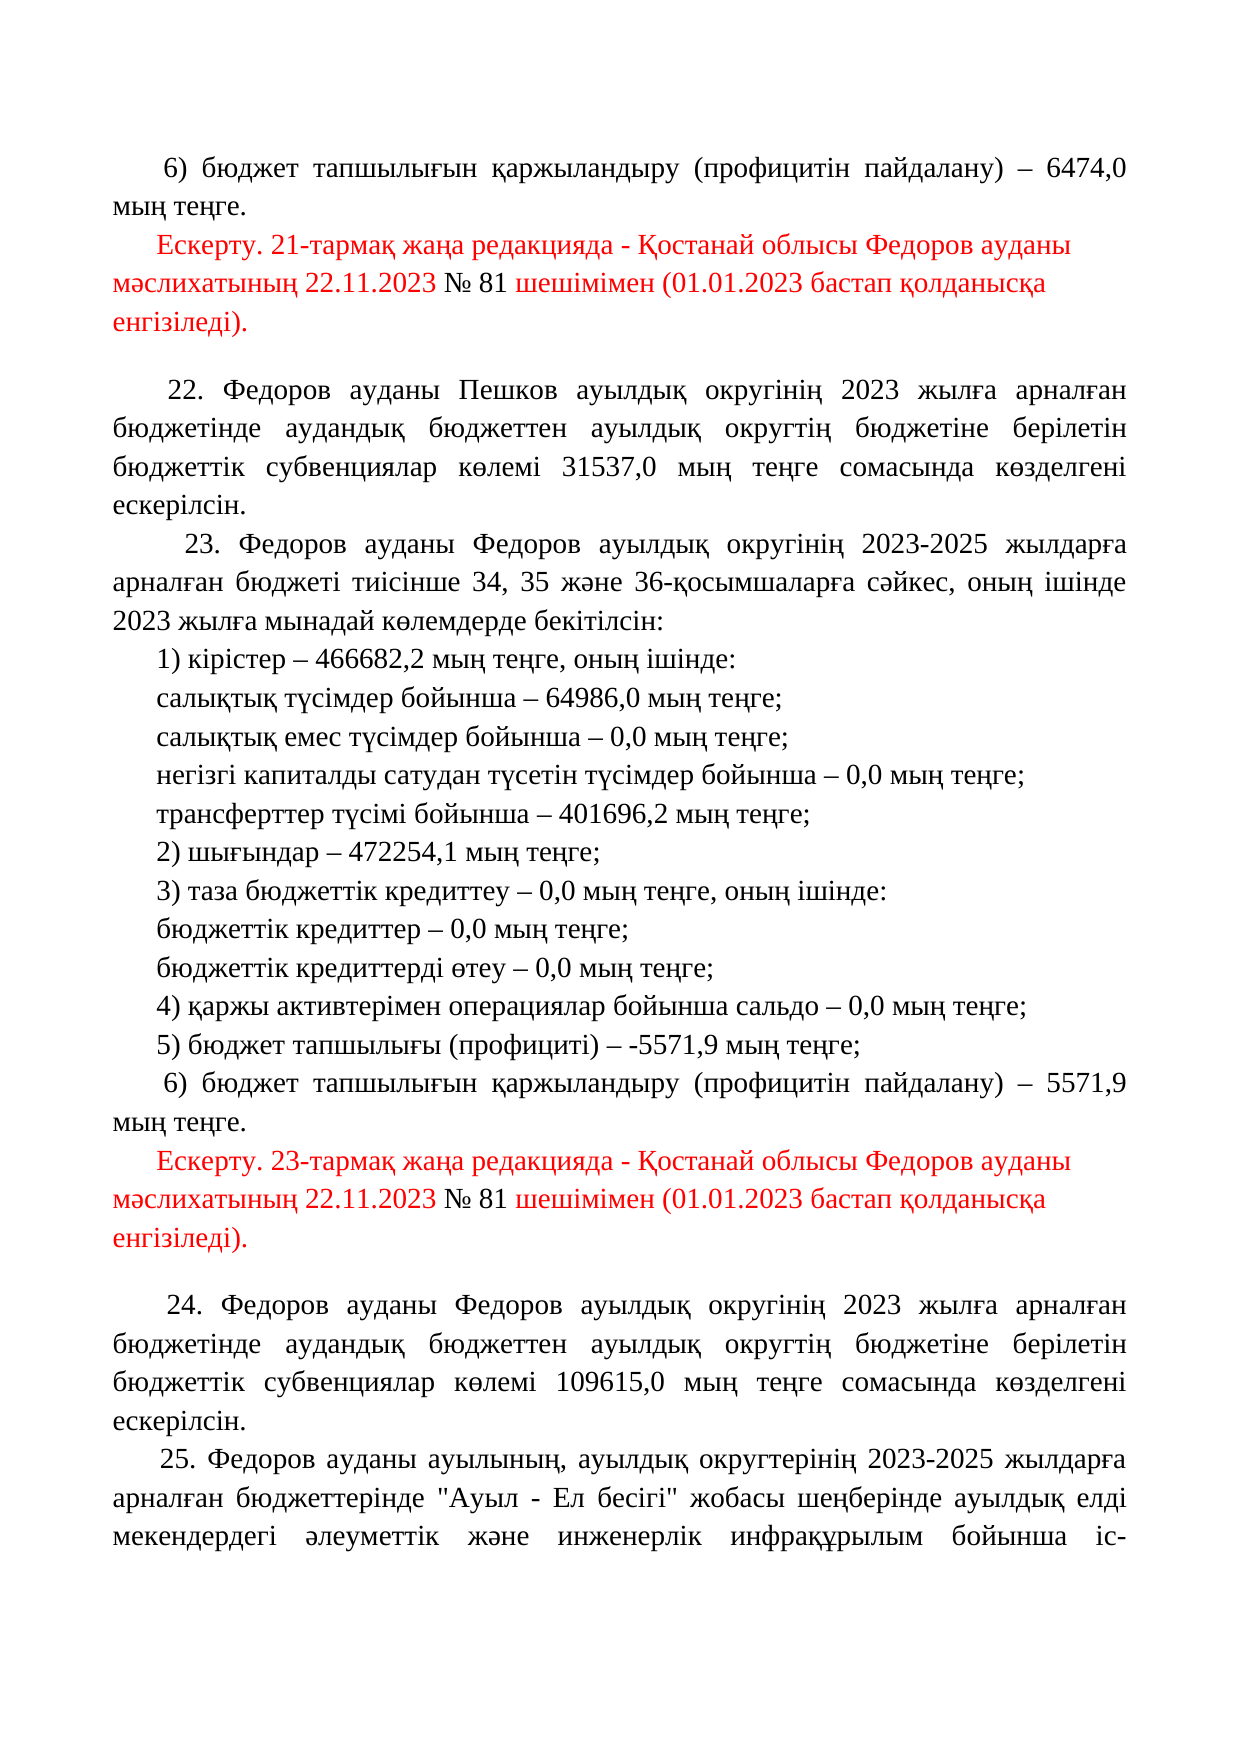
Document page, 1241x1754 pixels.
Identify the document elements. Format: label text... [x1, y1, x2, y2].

text 3) таза бюджеттік кредиттеу – 0,0 мың теңге, оның ішінде: [112, 873, 1128, 906]
text бюджеттік кредиттер – 0,0 мың теңге; [112, 911, 1128, 945]
text 4) қаржы активтерімен операциялар бойынша сальдо – 0,0 мың теңге; [112, 988, 1128, 1022]
text Ескерту. 23-тармақ жаңа редакцияда - Қостанай облысы Федоров ауданы мәслихатының 22.11.2023 № 81 шешімімен (01.01.2023 бастап қолданысқа енгізіледі). [112, 1143, 1128, 1283]
text Ескерту. 21-тармақ жаңа редакцияда - Қостанай облысы Федоров ауданы мәслихатының 22.11.2023 № 81 шешімімен (01.01.2023 бастап қолданысқа енгізіледі). [112, 227, 1128, 368]
text 22. Федоров ауданы Пешков ауылдық округінің 2023 жылға арналған бюджетінде аудандық бюджеттен ауылдық округтің бюджетіне берілетін бюджеттік субвенциялар көлемі 31537,0 мың теңге сомасында көзделгені ескерілсін. [112, 372, 1128, 521]
text трансферттер түсімі бойынша – 401696,2 мың теңге; [112, 796, 1128, 829]
text 23. Федоров ауданы Федоров ауылдық округінің 2023-2025 жылдарға арналған бюджеті тиісінше 34, 35 және 36-қосымшаларға сәйкес, оның ішінде 2023 жылға мынадай көлемдерде бекітілсін: [112, 526, 1128, 637]
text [112, 1441, 1128, 1552]
text 1) кірістер – 466682,2 мың теңге, оның ішінде: [112, 642, 1128, 675]
text негізгі капиталды сатудан түсетін түсімдер бойынша – 0,0 мың теңге; [112, 757, 1128, 791]
text 24. Федоров ауданы Федоров ауылдық округінің 2023 жылға арналған бюджетінде аудандық бюджеттен ауылдық округтің бюджетіне берілетін бюджеттік субвенциялар көлемі 109615,0 мың теңге сомасында көзделгені ескерілсін. [112, 1287, 1128, 1436]
text 6) бюджет тапшылығын қаржыландыру (профицитін пайдалану) – 6474,0 мың теңге. [112, 150, 1128, 222]
text 2) шығындар – 472254,1 мың теңге; [112, 834, 1128, 868]
text 6) бюджет тапшылығын қаржыландыру (профицитін пайдалану) – 5571,9 мың теңге. [112, 1066, 1128, 1138]
text салықтық түсімдер бойынша – 64986,0 мың теңге; [112, 680, 1128, 714]
text салықтық емес түсімдер бойынша – 0,0 мың теңге; [112, 719, 1128, 752]
text бюджеттік кредиттерді өтеу – 0,0 мың теңге; [112, 950, 1128, 983]
text 5) бюджет тапшылығы (профициті) – -5571,9 мың теңге; [112, 1027, 1128, 1061]
